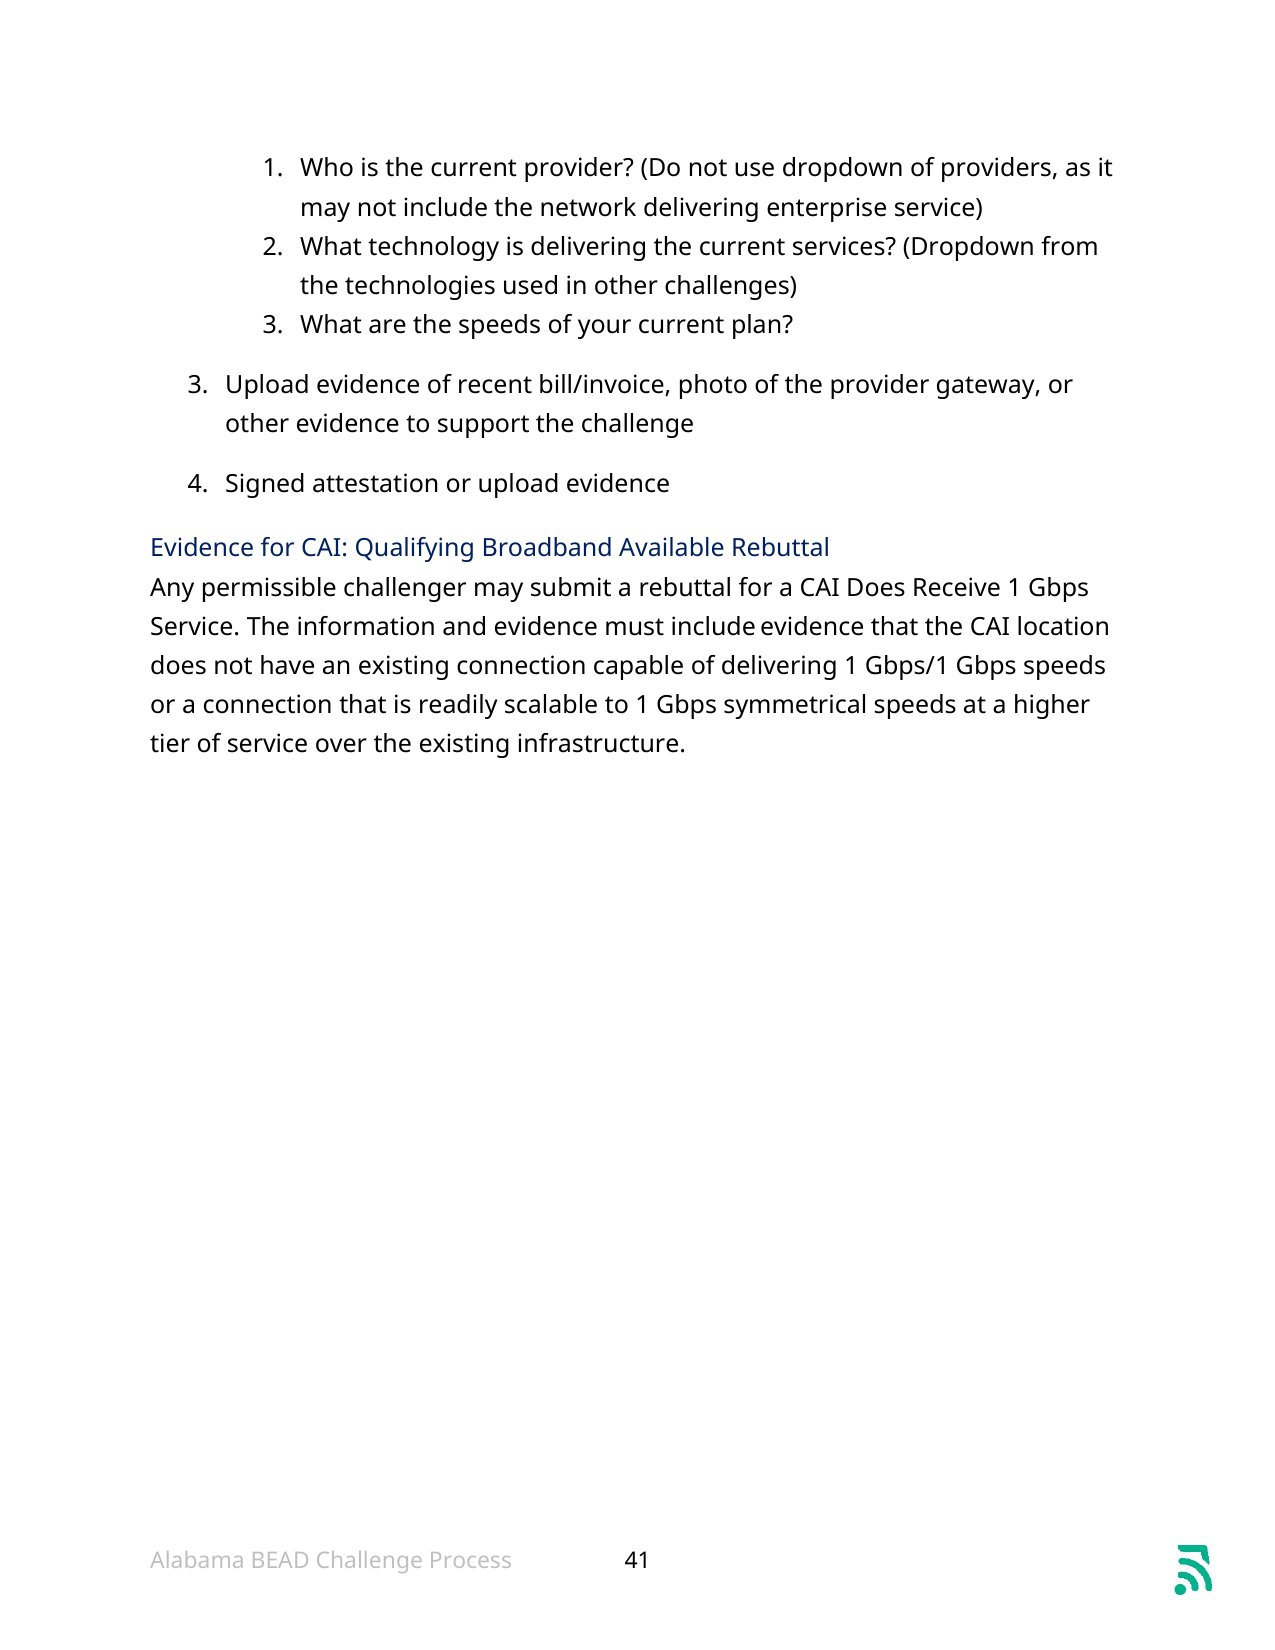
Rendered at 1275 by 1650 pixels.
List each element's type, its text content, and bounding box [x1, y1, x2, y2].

list Signed attestation or upload evidence [187, 466, 1125, 500]
subtitle Evidence for CAI: Qualifying Broadband Available Rebuttal [150, 530, 1125, 564]
text Any permissible challenger may submit a rebuttal for a CAI Does Receive 1 Gbps Service. The information and evidence must include evidence that the CAI location does not have an existing connection capable of delivering 1 Gbps/1 Gbps speeds or a connection that is readily scalable to 1 Gbps symmetrical speeds at a higher tier of service over the existing infrastructure. [150, 569, 1125, 760]
list Who is the current provider? (Do not use dropdown of providers, as it may not include the network delivering enterprise service) [262, 150, 1125, 223]
picture [1174, 1545, 1212, 1595]
list What technology is delivering the current services? (Dropdown from the technologies used in other challenges) [262, 228, 1125, 302]
list What are the speeds of your current plan? [262, 307, 1125, 341]
list Upload evidence of recent bill/invoice, photo of the provider gateway, or other evidence to support the challenge [187, 367, 1125, 440]
